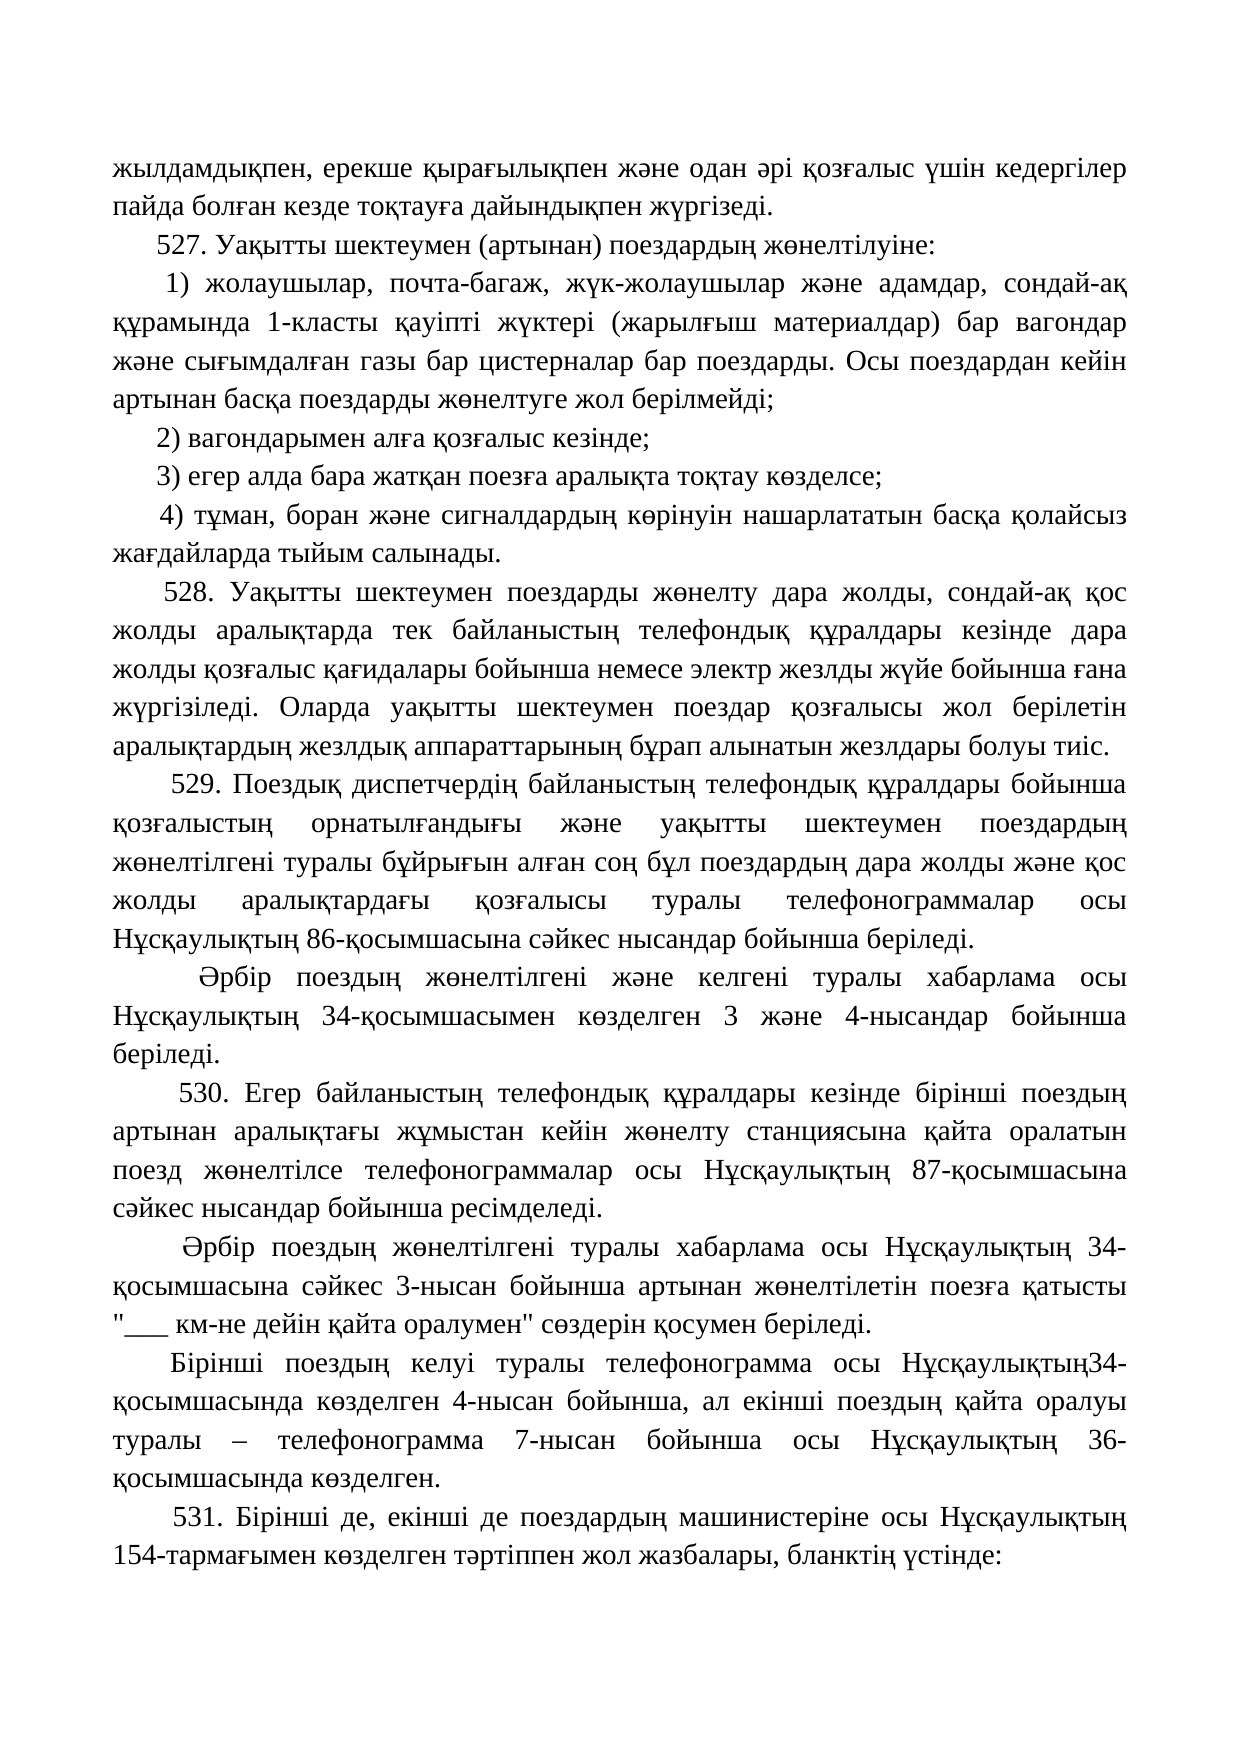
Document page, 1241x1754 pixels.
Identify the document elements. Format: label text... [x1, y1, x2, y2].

text Әрбір поездың жөнелтілгені және келгені туралы хабарлама осы Нұсқаулықтың 34-қосымшасымен көзделген 3 және 4-нысандар бойынша беріледі. [112, 959, 1128, 1070]
text 527. Уақытты шектеумен (артынан) поездардың жөнелтілуіне: [112, 227, 1128, 261]
text 528. Уақытты шектеумен поездарды жөнелту дара жолды, сондай-ақ қос жолды аралықтарда тек байланыстың телефондық құралдары кезінде дара жолды қозғалыс қағидалары бойынша немесе электр жезлды жүйе бойынша ғана жүргізіледі. Оларда уақытты шектеумен поездар қозғалысы жол берілетін аралықтардың жезлдық аппараттарының бұрап алынатын жезлдары болуы тиіс. [112, 574, 1128, 762]
text 3) егер алда бара жатқан поезға аралықта тоқтау көзделсе; [112, 458, 1128, 492]
text 4) тұман, боран және сигналдардың көрінуін нашарлататын басқа қолайсыз жағдайларда тыйым салынады. [112, 497, 1128, 569]
text 531. Бірінші де, екінші де поездардың машинистеріне осы Нұсқаулықтың 154-тармағымен көзделген тәртіппен жол жазбалары, бланктің үстінде: [112, 1499, 1128, 1571]
text Әрбір поездың жөнелтілгені туралы хабарлама осы Нұсқаулықтың 34-қосымшасына сәйкес 3-нысан бойынша артынан жөнелтілетін поезға қатысты "___ км-не дейін қайта оралумен" сөздерін қосумен беріледі. [112, 1229, 1128, 1340]
text 529. Поездық диспетчердің байланыстың телефондық құралдары бойынша қозғалыстың орнатылғандығы және уақытты шектеумен поездардың жөнелтілгені туралы бұйрығын алған соң бұл поездардың дара жолды және қос жолды аралықтардағы қозғалысы туралы телефонограммалар осы Нұсқаулықтың 86-қосымшасына сәйкес нысандар бойынша беріледі. [112, 767, 1128, 954]
text 530. Егер байланыстың телефондық құралдары кезінде бірінші поездың артынан аралықтағы жұмыстан кейін жөнелту станциясына қайта оралатын поезд жөнелтілсе телефонограммалар осы Нұсқаулықтың 87-қосымшасына сәйкес нысандар бойынша ресімделеді. [112, 1075, 1128, 1224]
text 2) вагондарымен алға қозғалыс кезінде; [112, 420, 1128, 453]
text Бірінші поездың келуі туралы телефонограмма осы Нұсқаулықтың34-қосымшасында көзделген 4-нысан бойынша, ал екінші поездың қайта оралуы туралы – телефонограмма 7-нысан бойынша осы Нұсқаулықтың 36- қосымшасында көзделген. [112, 1345, 1128, 1494]
text 1) жолаушылар, почта-багаж, жүк-жолаушылар және адамдар, сондай-ақ құрамында 1-класты қауіпті жүктері (жарылғыш материалдар) бар вагондар және сығымдалған газы бар цистерналар бар поездарды. Осы поездардан кейін артынан басқа поездарды жөнелтуге жол берілмейді; [112, 266, 1128, 415]
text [112, 150, 1128, 222]
